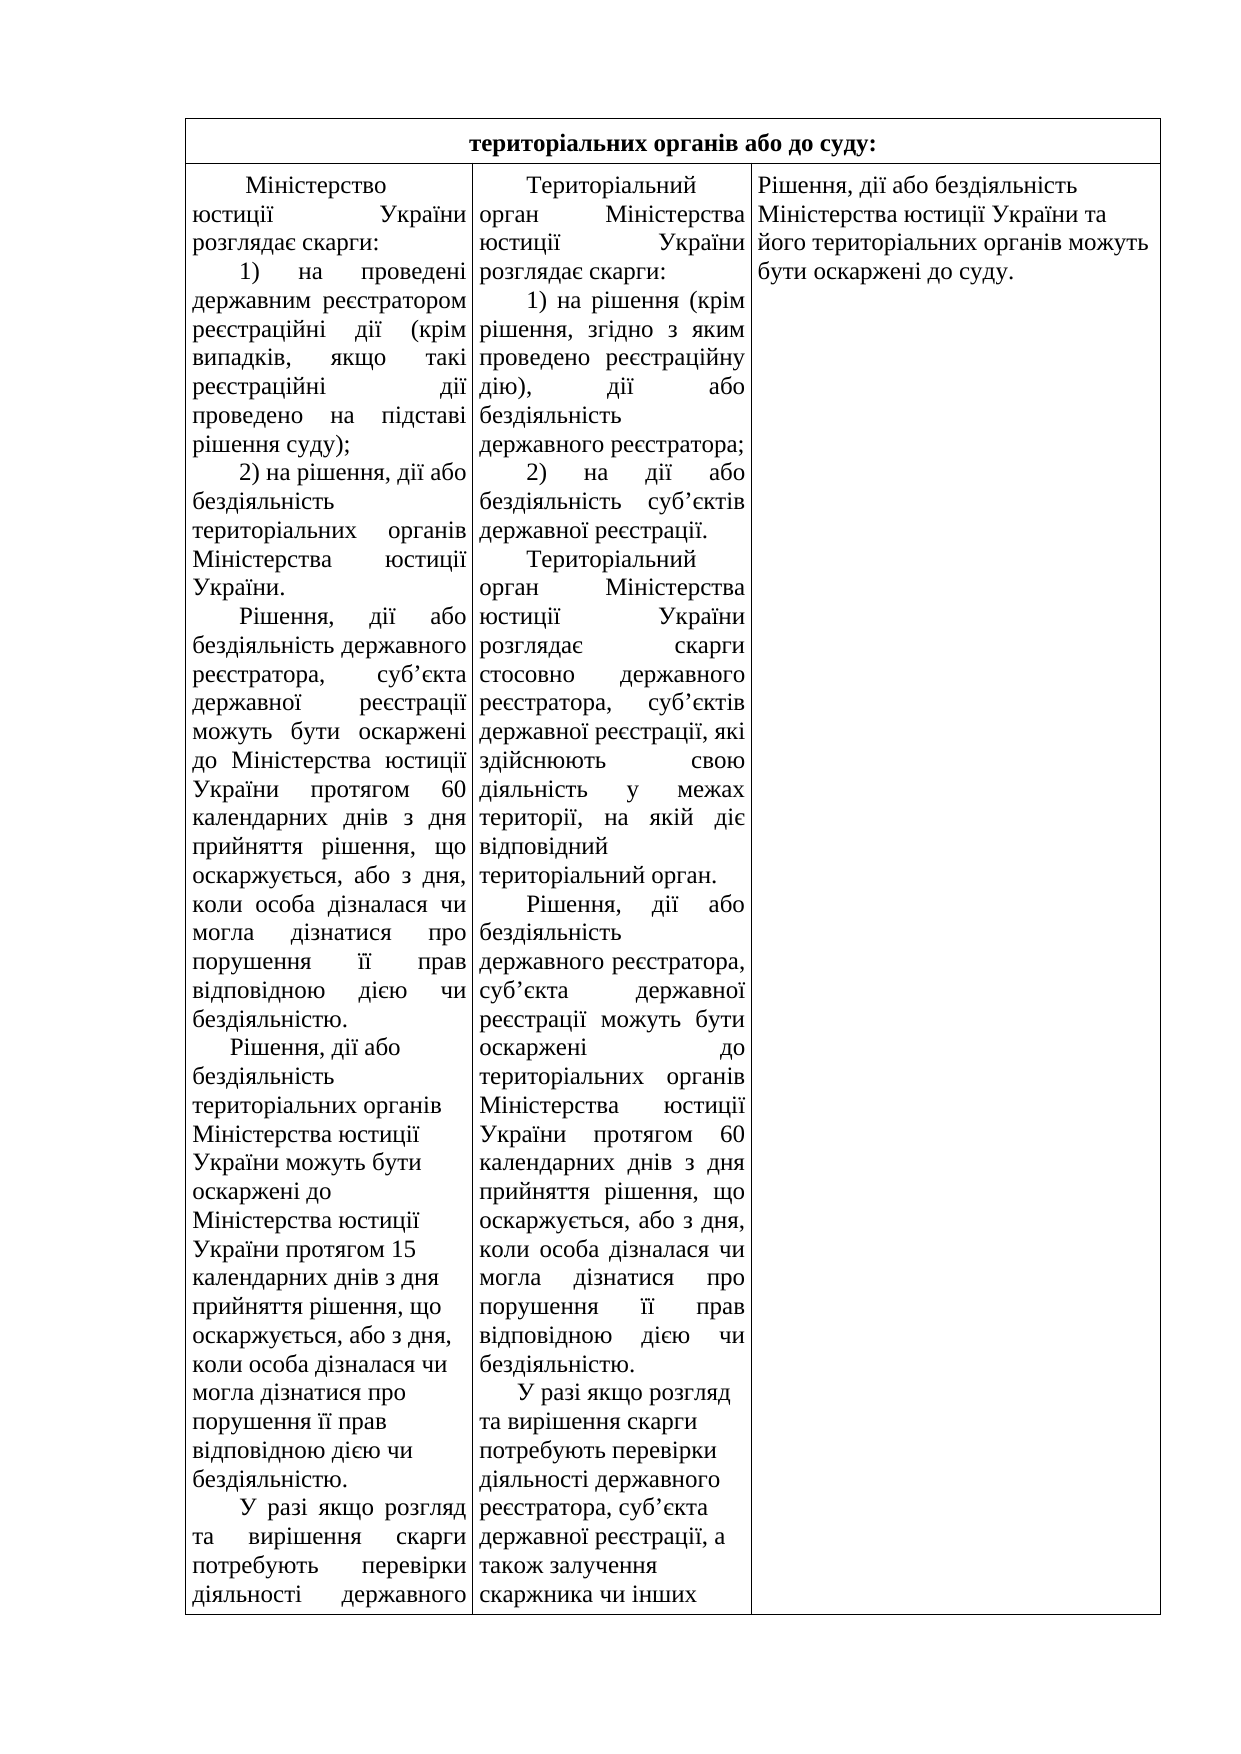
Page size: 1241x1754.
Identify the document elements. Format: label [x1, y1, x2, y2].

table_cell [186, 119, 1160, 163]
table_cell [473, 164, 751, 1614]
table_cell [186, 164, 472, 1614]
table_cell [752, 164, 1160, 1614]
